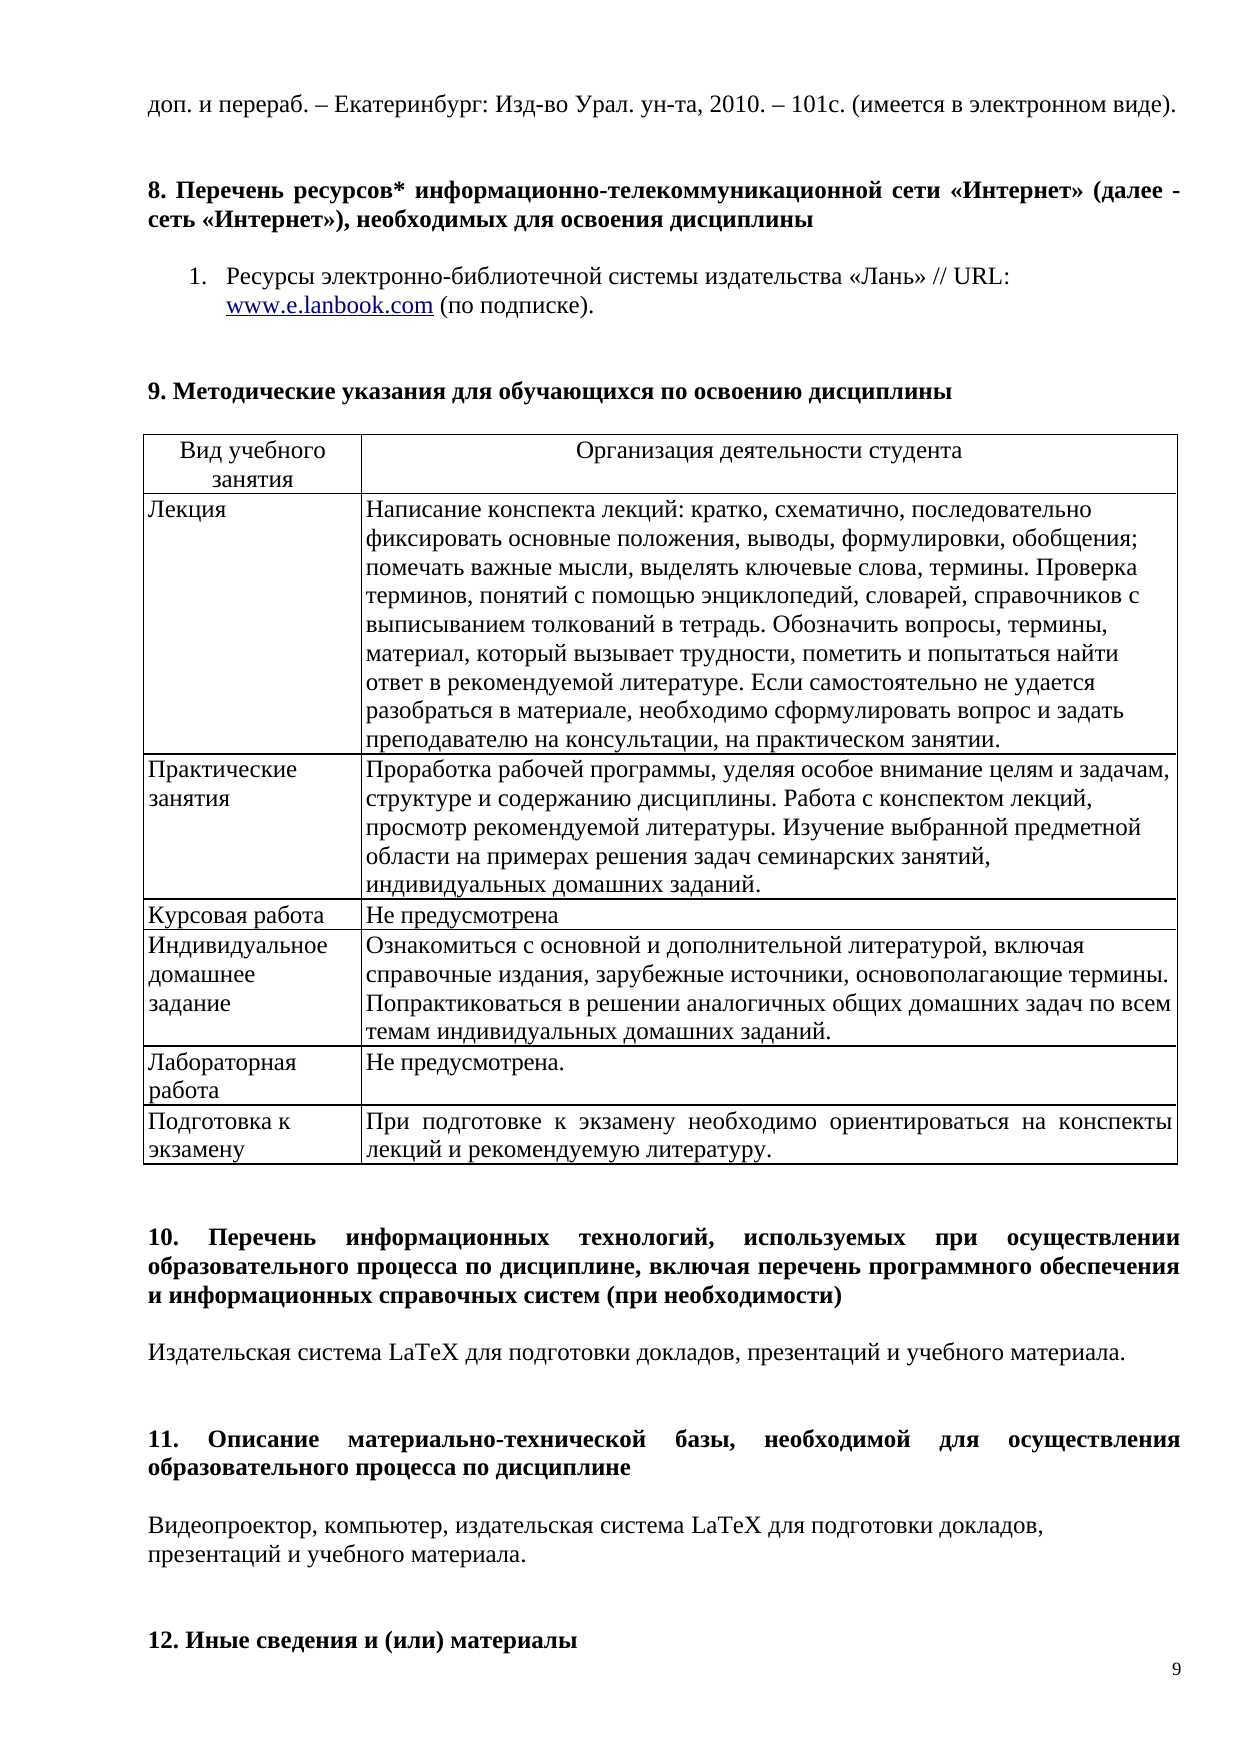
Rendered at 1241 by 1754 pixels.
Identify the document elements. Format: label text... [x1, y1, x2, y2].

text 8. Перечень ресурсов* информационно-телекоммуникационной сети «Интернет» (далее - сеть «Интернет»), необходимых для освоения дисциплины [148, 175, 1181, 232]
table_cell Практические занятия [144, 755, 361, 898]
table_cell Ознакомиться с основной и дополнительной литературой, включая справочные издания, зарубежные источники, основополагающие термины. Попрактиковаться в решении аналогичных общих домашних задач по всем темам индивидуальных домашних заданий. [362, 929, 1177, 1045]
text Издательская система LaTeX для подготовки докладов, презентаций и учебного материала. [148, 1337, 1181, 1366]
table_header Вид учебного занятия [144, 435, 361, 493]
table_cell Проработка рабочей программы, уделяя особое внимание целям и задачам, структуре и содержанию дисциплины. Работа с конспектом лекций, просмотр рекомендуемой литературы. Изучение выбранной предметной области на примерах решения задач семинарских занятий, индивидуальных домашних заданий. [362, 753, 1177, 898]
text Видеопроектор, компьютер, издательская система LaTeX для подготовки докладов, презентаций и учебного материала. [148, 1510, 1181, 1567]
table_cell Курсовая работа [144, 900, 361, 929]
text 10. Перечень информационных технологий, используемых при осуществлении образовательного процесса по дисциплине, включая перечень программного обеспечения и информационных справочных систем (при необходимости) [148, 1222, 1181, 1309]
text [148, 89, 1181, 117]
table_cell При подготовке к экзамену необходимо ориентироваться на конспекты лекций и рекомендуемую литературу. [362, 1104, 1177, 1163]
text 9. Методические указания для обучающихся по освоению дисциплины [148, 376, 1181, 405]
table_header Организация деятельности студента [362, 435, 1177, 493]
table_cell Лекция [144, 494, 361, 753]
table_cell Подготовка к экзамену [144, 1106, 361, 1163]
text 12. Иные сведения и (или) материалы [148, 1625, 1181, 1654]
list Ресурсы электронно-библиотечной системы издательства «Лань» // URL: www.e.lanbook.com (по подписке). [188, 261, 1181, 319]
table_cell Написание конспекта лекций: кратко, схематично, последовательно фиксировать основные положения, выводы, формулировки, обобщения; помечать важные мысли, выделять ключевые слова, термины. Проверка терминов, понятий с помощью энциклопедий, словарей, справочников с выписыванием толкований в тетрадь. Обозначить вопросы, термины, материал, который вызывает трудности, пометить и попытаться найти ответ в рекомендуемой литературе. Если самостоятельно не удается разобраться в материале, необходимо сформулировать вопрос и задать преподавателю на консультации, на практическом занятии. [362, 493, 1177, 753]
table_cell Лабораторная работа [144, 1047, 361, 1104]
table_cell Не предусмотрена [362, 898, 1177, 929]
text 11. Описание материально-технической базы, необходимой для осуществления образовательного процесса по дисциплине [148, 1424, 1181, 1481]
table_cell Индивидуальное домашнее задание [144, 930, 361, 1045]
table_cell Не предусмотрена. [362, 1045, 1177, 1104]
